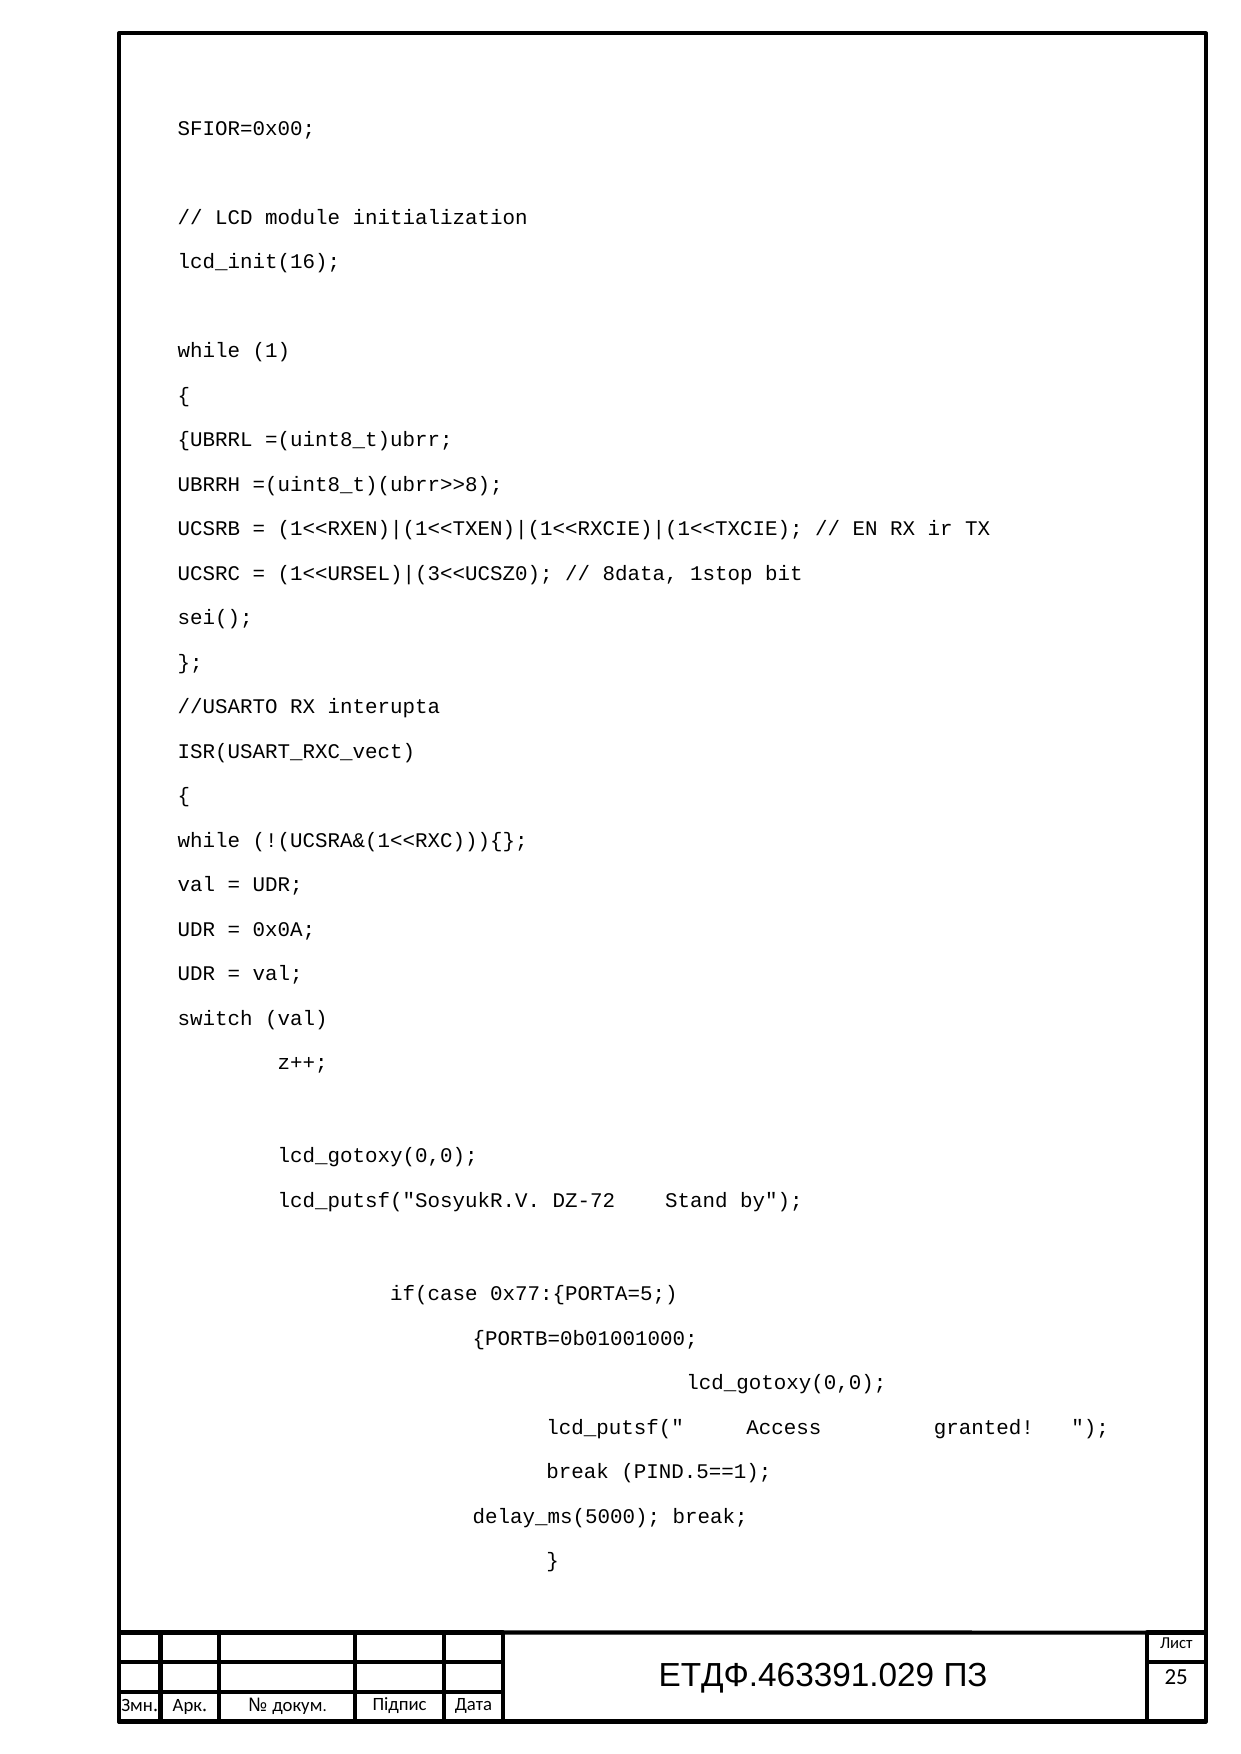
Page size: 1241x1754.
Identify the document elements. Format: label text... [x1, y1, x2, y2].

text { [177, 385, 1152, 409]
text lcd_putsf(" Access granted! "); [177, 1417, 1152, 1440]
text }; [177, 652, 1152, 676]
text UBRRH =(uint8_t)(ubrr>>8); [177, 474, 1152, 498]
text //USARTO RX interupta [177, 696, 1152, 720]
text ISR(USART_RXC_vect) [177, 741, 1152, 764]
text {UBRRL =(uint8_t)ubrr; [177, 429, 1152, 453]
text UDR = 0x0A; [177, 919, 1152, 942]
text UDR = val; [177, 963, 1152, 987]
text z++; [177, 1052, 1152, 1076]
text lcd_gotoxy(0,0); [177, 1372, 1152, 1396]
text lcd_putsf("SosyukR.V. DZ-72 Stand by"); [177, 1190, 1152, 1214]
text UCSRB = (1<<RXEN)|(1<<TXEN)|(1<<RXCIE)|(1<<TXCIE); // EN RX ir TX [177, 518, 1152, 542]
text if(case 0x77:{PORTA=5;) [177, 1283, 1152, 1307]
text lcd_gotoxy(0,0); [177, 1146, 1152, 1169]
text {PORTB=0b01001000; [177, 1328, 1152, 1351]
text val = UDR; [177, 874, 1152, 898]
text sei(); [177, 607, 1152, 631]
text UCSRC = (1<<URSEL)|(3<<UCSZ0); // 8data, 1stop bit [177, 563, 1152, 587]
text { [177, 785, 1152, 809]
text } [177, 1550, 1152, 1574]
text // LCD module initialization [177, 207, 1152, 231]
text switch (val) [177, 1008, 1152, 1031]
text while (!(UCSRA&(1<<RXC))){}; [177, 830, 1152, 853]
text break (PIND.5==1); [177, 1461, 1152, 1485]
text while (1) [177, 341, 1152, 364]
text SFIOR=0x00; [177, 118, 1152, 142]
text lcd_init(16); [177, 252, 1152, 275]
text delay_ms(5000); break; [472, 1506, 1152, 1529]
